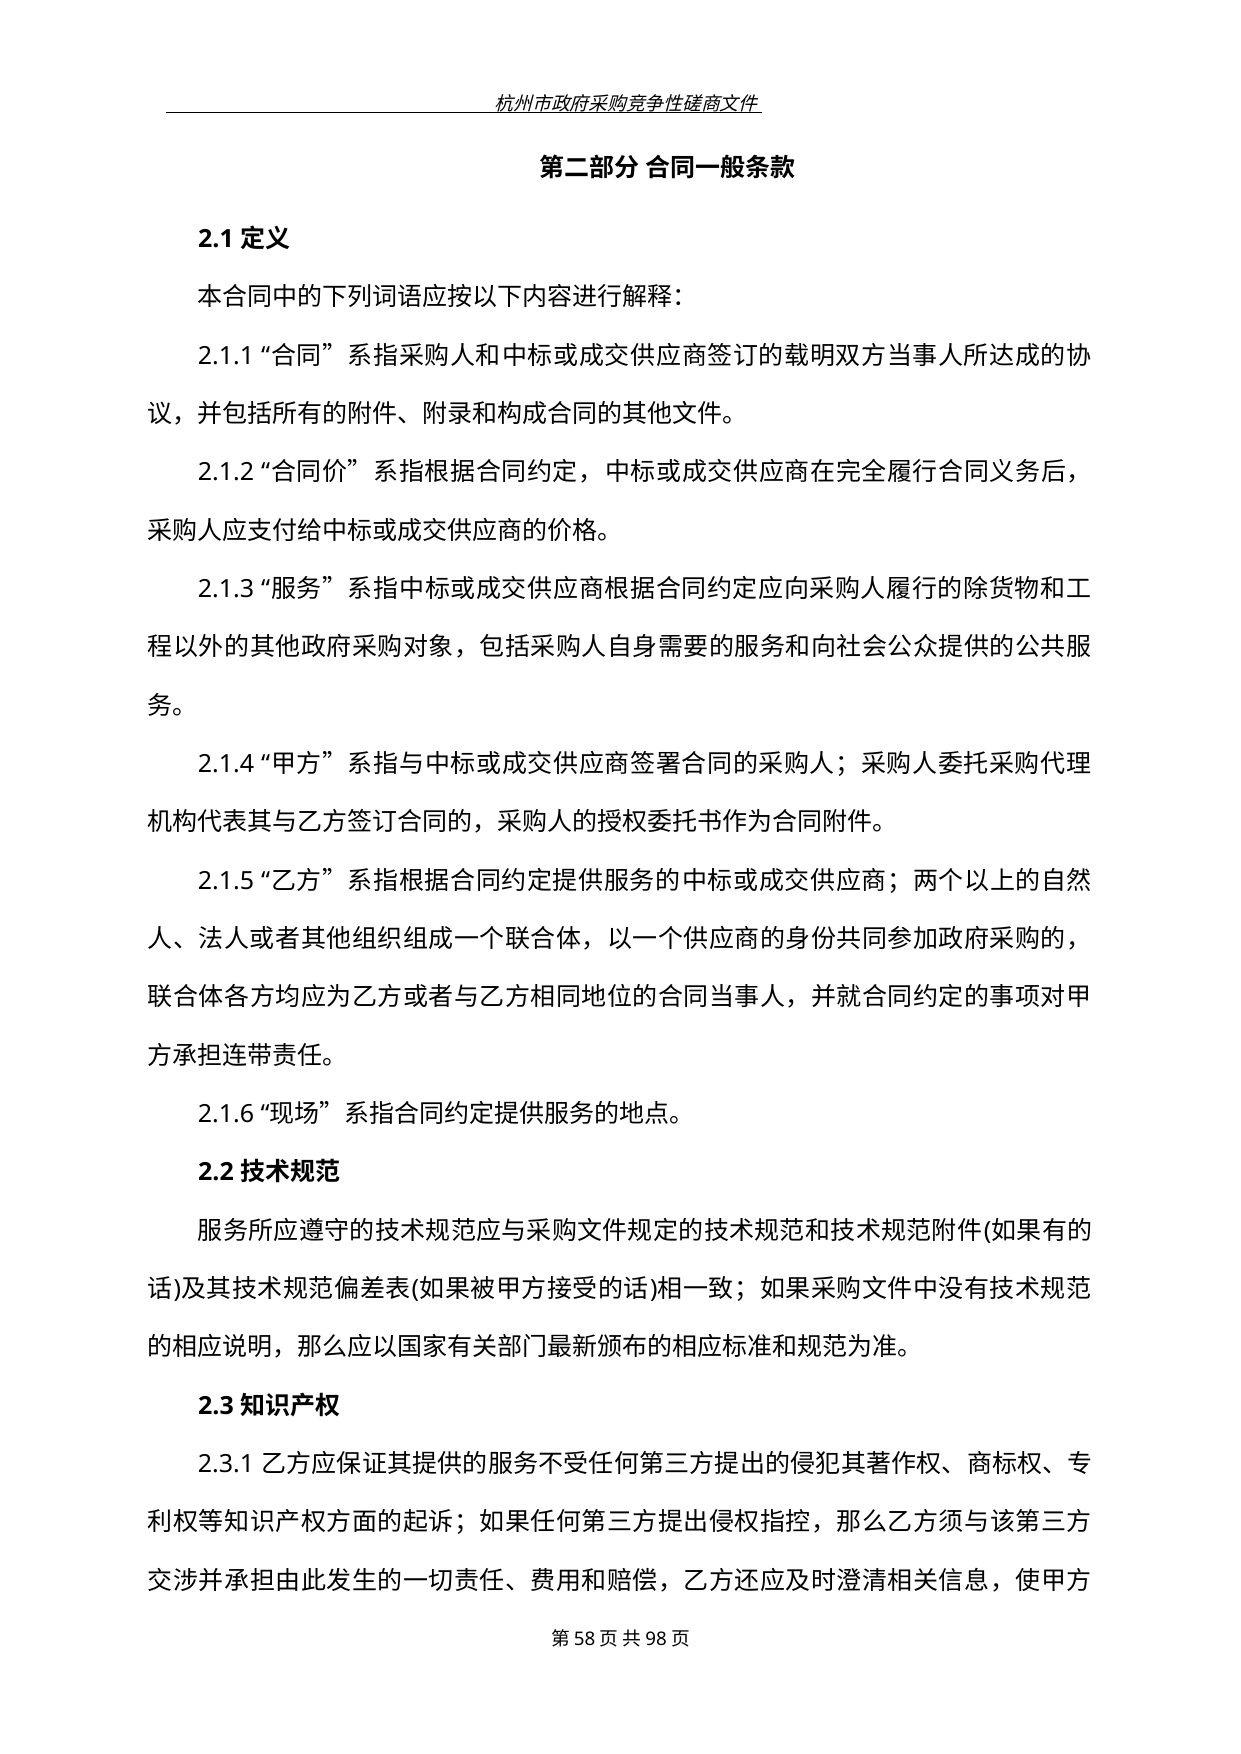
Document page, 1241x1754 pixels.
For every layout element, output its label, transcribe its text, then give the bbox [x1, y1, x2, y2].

text 本合同中的下列词语应按以下内容进行解释： [148, 259, 1092, 317]
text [148, 1426, 1092, 1601]
text 2.1.1 “合同”系指采购人和中标或成交供应商签订的载明双方当事人所达成的协议，并包括所有的附件、附录和构成合同的其他文件。 [148, 317, 1092, 434]
text 2.1.6 “现场”系指合同约定提供服务的地点。 [148, 1076, 1092, 1134]
text 2.3 知识产权 [148, 1367, 1092, 1426]
text 服务所应遵守的技术规范应与采购文件规定的技术规范和技术规范附件(如果有的话)及其技术规范偏差表(如果被甲方接受的话)相一致；如果采购文件中没有技术规范的相应说明，那么应以国家有关部门最新颁布的相应标准和规范为准。 [148, 1192, 1092, 1367]
text 2.1.5 “乙方”系指根据合同约定提供服务的中标或成交供应商；两个以上的自然人、法人或者其他组织组成一个联合体，以一个供应商的身份共同参加政府采购的，联合体各方均应为乙方或者与乙方相同地位的合同当事人，并就合同约定的事项对甲方承担连带责任。 [148, 842, 1092, 1076]
text 2.1.4 “甲方”系指与中标或成交供应商签署合同的采购人；采购人委托采购代理机构代表其与乙方签订合同的，采购人的授权委托书作为合同附件。 [148, 726, 1092, 842]
text 2.1.3 “服务”系指中标或成交供应商根据合同约定应向采购人履行的除货物和工程以外的其他政府采购对象，包括采购人自身需要的服务和向社会公众提供的公共服务。 [148, 551, 1092, 726]
text 2.1 定义 [148, 201, 1092, 259]
text 2.2 技术规范 [148, 1134, 1092, 1192]
text 第二部分 合同一般条款 [191, 130, 1092, 188]
text 2.1.2 “合同价”系指根据合同约定，中标或成交供应商在完全履行合同义务后，采购人应支付给中标或成交供应商的价格。 [148, 434, 1092, 551]
